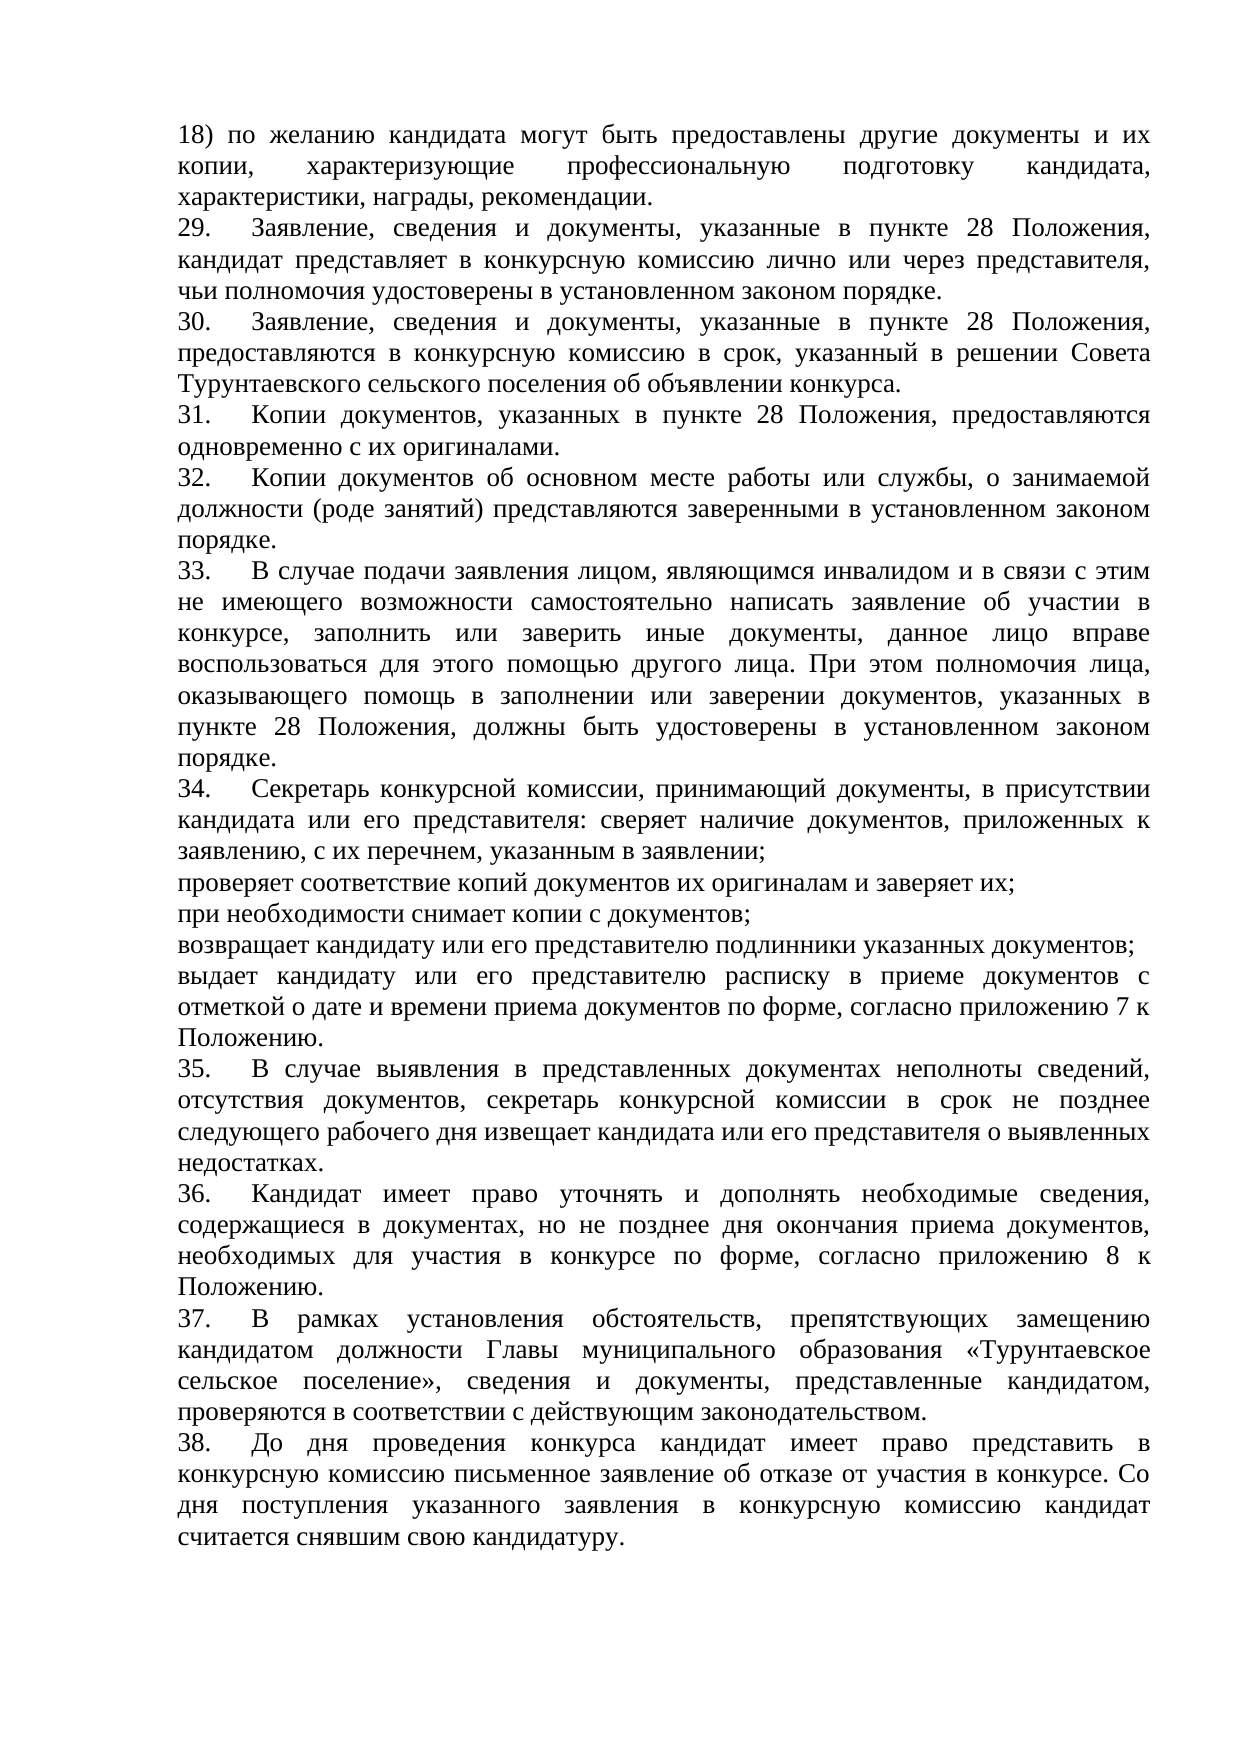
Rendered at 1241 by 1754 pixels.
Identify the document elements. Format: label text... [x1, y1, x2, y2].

text проверяет соответствие копий документов их оригиналам и заверяет их; [177, 866, 1152, 897]
list Копии документов, указанных в пункте 28 Положения, предоставляются одновременно с их оригиналами. [177, 398, 1152, 461]
text 18) по желанию кандидата могут быть предоставлены другие документы и их копии, характеризующие профессиональную подготовку кандидата, характеристики, награды, рекомендации. [177, 118, 1152, 212]
list Заявление, сведения и документы, указанные в пункте 28 Положения, кандидат представляет в конкурсную комиссию лично или через представителя, чьи полномочия удостоверены в установленном законом порядке. [177, 212, 1152, 305]
list Кандидат имеет право уточнять и дополнять необходимые сведения, содержащиеся в документах, но не позднее дня окончания приема документов, необходимых для участия в конкурсе по форме, согласно приложению 8 к Положению. [177, 1177, 1152, 1302]
text возвращает кандидату или его представителю подлинники указанных документов; [177, 928, 1152, 959]
list В случае подачи заявления лицом, являющимся инвалидом и в связи с этим не имеющего возможности самостоятельно написать заявление об участии в конкурсе, заполнить или заверить иные документы, данное лицо вправе воспользоваться для этого помощью другого лица. При этом полномочия лица, оказывающего помощь в заполнении или заверении документов, указанных в пункте 28 Положения, должны быть удостоверены в установленном законом порядке. [177, 554, 1152, 772]
list До дня проведения конкурса кандидат имеет право представить в конкурсную комиссию письменное заявление об отказе от участия в конкурсе. Со дня поступления указанного заявления в конкурсную комиссию кандидат считается снявшим свою кандидатуру. [177, 1426, 1152, 1551]
text выдает кандидату или его представителю расписку в приеме документов с отметкой о дате и времени приема документов по форме, согласно приложению 7 к Положению. [177, 959, 1152, 1052]
list Заявление, сведения и документы, указанные в пункте 28 Положения, предоставляются в конкурсную комиссию в срок, указанный в решении Совета Турунтаевского сельского поселения об объявлении конкурса. [177, 305, 1152, 398]
list Секретарь конкурсной комиссии, принимающий документы, в присутствии кандидата или его представителя: сверяет наличие документов, приложенных к заявлению, с их перечнем, указанным в заявлении; [177, 772, 1152, 866]
list Копии документов об основном месте работы или службы, о занимаемой должности (роде занятий) представляются заверенными в установленном законом порядке. [177, 461, 1152, 554]
list В рамках установления обстоятельств, препятствующих замещению кандидатом должности Главы муниципального образования «Турунтаевское сельское поселение», сведения и документы, представленные кандидатом, проверяются в соответствии с действующим законодательством. [177, 1302, 1152, 1426]
list В случае выявления в представленных документах неполноты сведений, отсутствия документов, секретарь конкурсной комиссии в срок не позднее следующего рабочего дня извещает кандидата или его представителя о выявленных недостатках. [177, 1052, 1152, 1177]
text при необходимости снимает копии с документов; [177, 897, 1152, 928]
